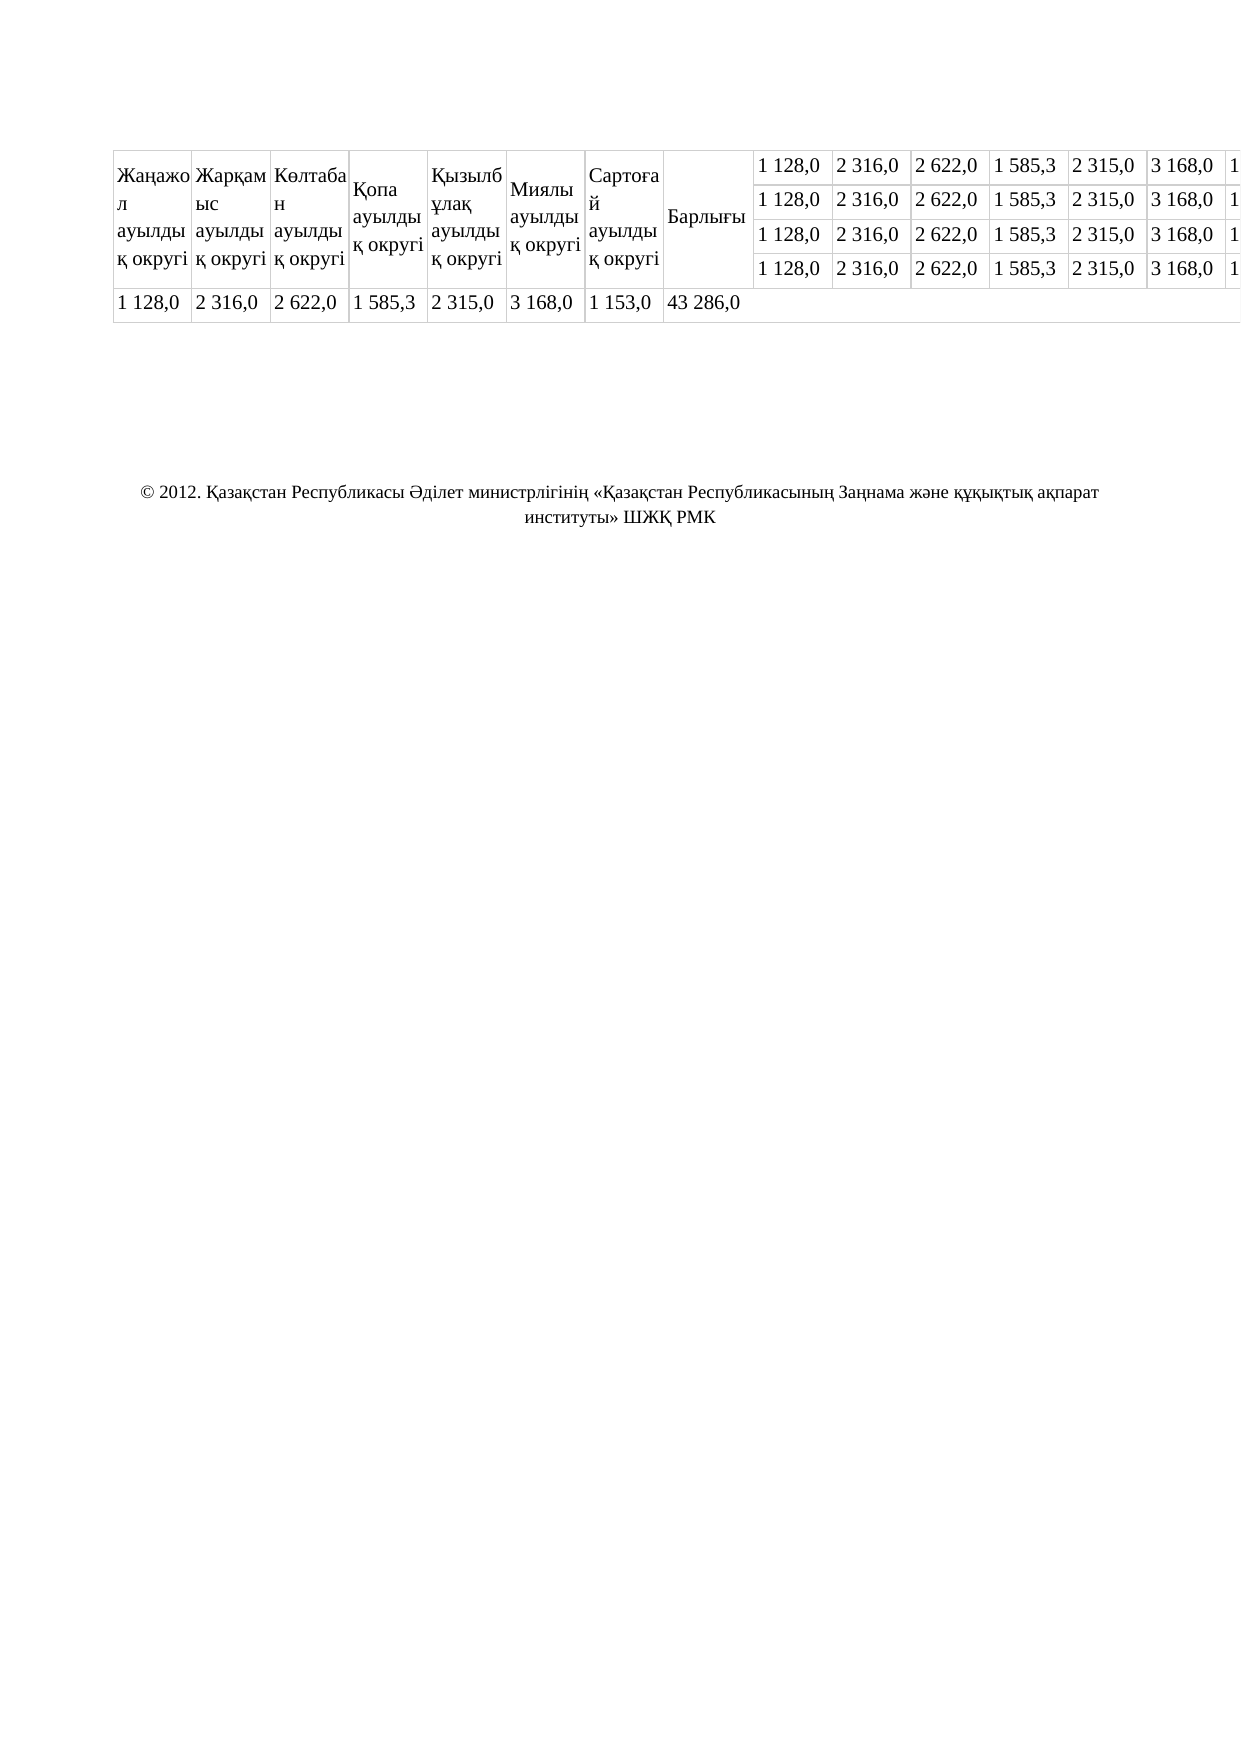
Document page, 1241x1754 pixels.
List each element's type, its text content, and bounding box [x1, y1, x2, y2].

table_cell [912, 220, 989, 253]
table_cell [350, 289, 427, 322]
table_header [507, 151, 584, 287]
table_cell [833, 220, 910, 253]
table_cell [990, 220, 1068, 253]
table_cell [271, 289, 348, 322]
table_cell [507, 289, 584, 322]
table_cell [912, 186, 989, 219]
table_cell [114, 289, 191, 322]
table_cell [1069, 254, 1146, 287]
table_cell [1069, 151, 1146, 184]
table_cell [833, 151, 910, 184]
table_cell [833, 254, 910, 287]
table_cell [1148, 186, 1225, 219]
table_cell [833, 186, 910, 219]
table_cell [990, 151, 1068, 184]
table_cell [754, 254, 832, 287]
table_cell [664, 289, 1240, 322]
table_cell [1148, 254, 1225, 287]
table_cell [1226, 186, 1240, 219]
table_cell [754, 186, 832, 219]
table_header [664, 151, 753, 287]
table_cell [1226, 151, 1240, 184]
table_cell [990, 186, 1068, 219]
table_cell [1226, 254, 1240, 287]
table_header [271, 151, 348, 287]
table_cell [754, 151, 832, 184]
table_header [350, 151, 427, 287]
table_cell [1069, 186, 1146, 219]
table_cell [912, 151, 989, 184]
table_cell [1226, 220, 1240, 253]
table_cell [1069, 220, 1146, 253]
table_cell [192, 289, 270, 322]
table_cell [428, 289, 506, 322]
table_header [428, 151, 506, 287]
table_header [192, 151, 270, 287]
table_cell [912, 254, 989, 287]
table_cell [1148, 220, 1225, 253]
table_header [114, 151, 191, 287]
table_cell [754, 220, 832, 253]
text © 2012. Қазақстан Республикасы Әділет министрлігінің «Қазақстан Республикасының Заңнама және құқықтық ақпарат институты» ШЖҚ РМК [112, 481, 1128, 528]
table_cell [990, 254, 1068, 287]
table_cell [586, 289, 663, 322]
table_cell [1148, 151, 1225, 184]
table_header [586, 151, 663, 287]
